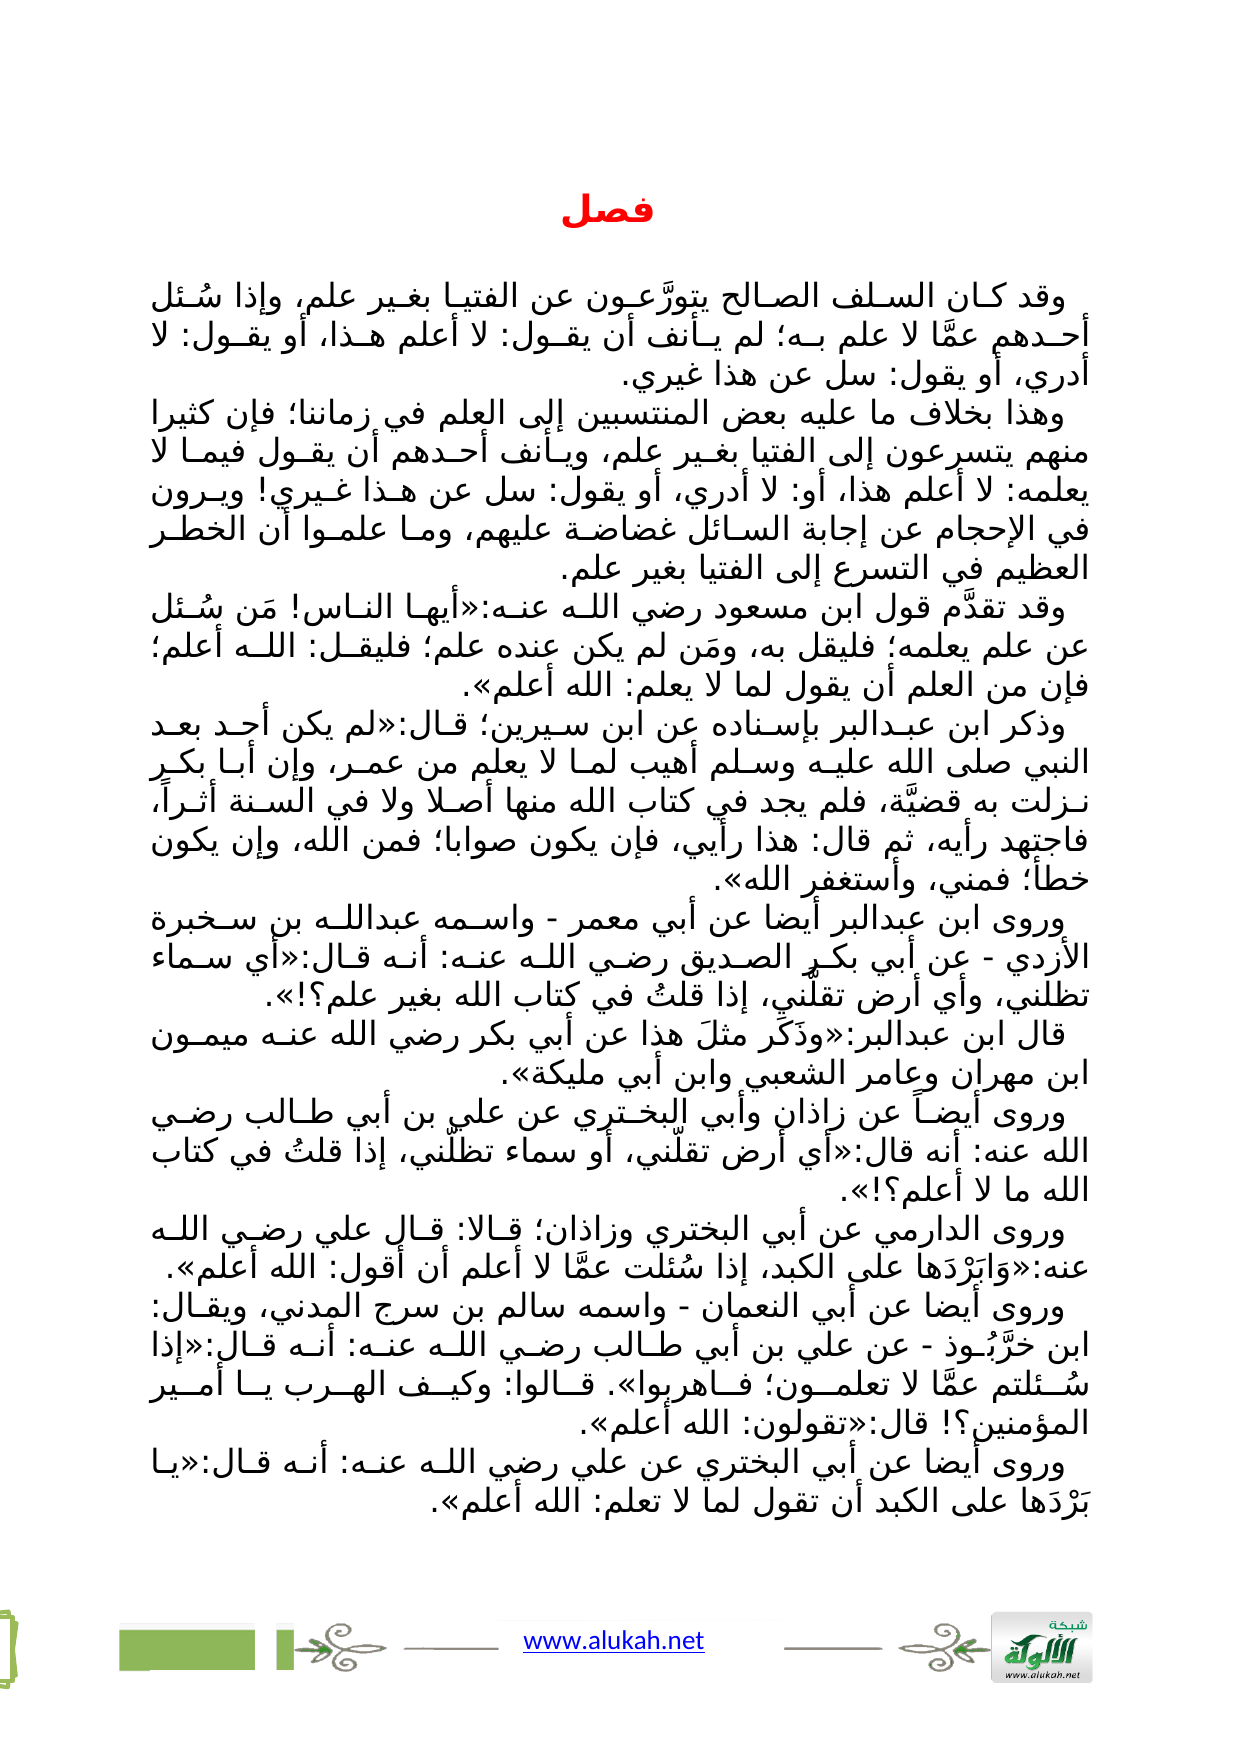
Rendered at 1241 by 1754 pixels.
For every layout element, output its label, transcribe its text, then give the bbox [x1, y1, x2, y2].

text قال ابن عبدالبر:«وذَكَر مثلَ هذا عن أبي بكر رضي الله عنه ميمون ابن مهران وعامر الشعبي وابن أبي مليكة». [150, 1015, 1090, 1092]
text وروى أيضا عن أبي البختري عن علي رضي الله عنه: أنه قال:«يا بَرْدَها على الكبد أن تقول لما لا تعلم: الله أعلم». [150, 1442, 1090, 1520]
text فصل [150, 187, 1090, 231]
text وروى أيضا عن أبي النعمان - واسمه سالم بن سرج المدني، ويقال: ابن خرَّبُوذ - عن علي بن أبي طالب رضي الله عنه: أنه قال:«إذا سُئلتم عمَّا لا تعلمون؛ فاهربوا». قالوا: وكيف الهرب يا أمير المؤمنين؟! قال:«تقولون: الله أعلم». [150, 1287, 1090, 1442]
text وروى الدارمي عن أبي البختري وزاذان؛ قالا: قال علي رضي الله عنه:«وَابَرْدَها على الكبد، إذا سُئلت عمَّا لا أعلم أن أقول: الله أعلم». [150, 1209, 1090, 1287]
text وذكر ابن عبدالبر بإسناده عن ابن سيرين؛ قال:«لم يكن أحد بعد النبي صلى الله عليه وسلم أهيب لما لا يعلم من عمر، وإن أبا بكر نـزلت به قضيَّة، فلم يجد في كتاب الله منها أصلا ولا في السنة أثراً، فاجتهد رأيه، ثم قال: هذا رأيي، فإن يكون صوابا؛ فمن الله، وإن يكون خطأ؛ فمني، وأستغفر الله». [150, 704, 1090, 898]
text وروى ابن عبدالبر أيضا عن أبي معمر - واسمه عبدالله بن سخبرة الأزدي - عن أبي بكر الصديق رضي الله عنه: أنه قال:«أي سماء تظلني، وأي أرض تقلَّني، إذا قلتُ في كتاب الله بغير علم؟!». [150, 898, 1090, 1015]
text وقد كان السلف الصالح يتورَّعون عن الفتيا بغير علم، وإذا سُئل أحدهم عمَّا لا علم به؛ لم يأنف أن يقول: لا أعلم هذا، أو يقول: لا أدري، أو يقول: سل عن هذا غيري. [150, 277, 1090, 393]
text وروى أيضاً عن زاذان وأبي البختري عن علي بن أبي طالب رضي الله عنه: أنه قال:«أي أرض تقلّني، أو سماء تظلّني، إذا قلتُ في كتاب الله ما لا أعلم؟!». [150, 1092, 1090, 1209]
text وهذا بخلاف ما عليه بعض المنتسبين إلى العلم في زماننا؛ فإن كثيرا منهم يتسرعون إلى الفتيا بغير علم، ويأنف أحدهم أن يقول فيما لا يعلمه: لا أعلم هذا، أو: لا أدري، أو يقول: سل عن هذا غيري! ويرون في الإحجام عن إجابة السائل غضاضة عليهم، وما علموا أن الخطر العظيم في التسرع إلى الفتيا بغير علم. [150, 393, 1090, 587]
picture [117, 1608, 1093, 1690]
text وقد تقدَّم قول ابن مسعود رضي الله عنه:«أيها الناس! مَن سُئل عن علم يعلمه؛ فليقل به، ومَن لم يكن عنده علم؛ فليقل: الله أعلم؛ فإن من العلم أن يقول لما لا يعلم: الله أعلم». [150, 587, 1090, 704]
